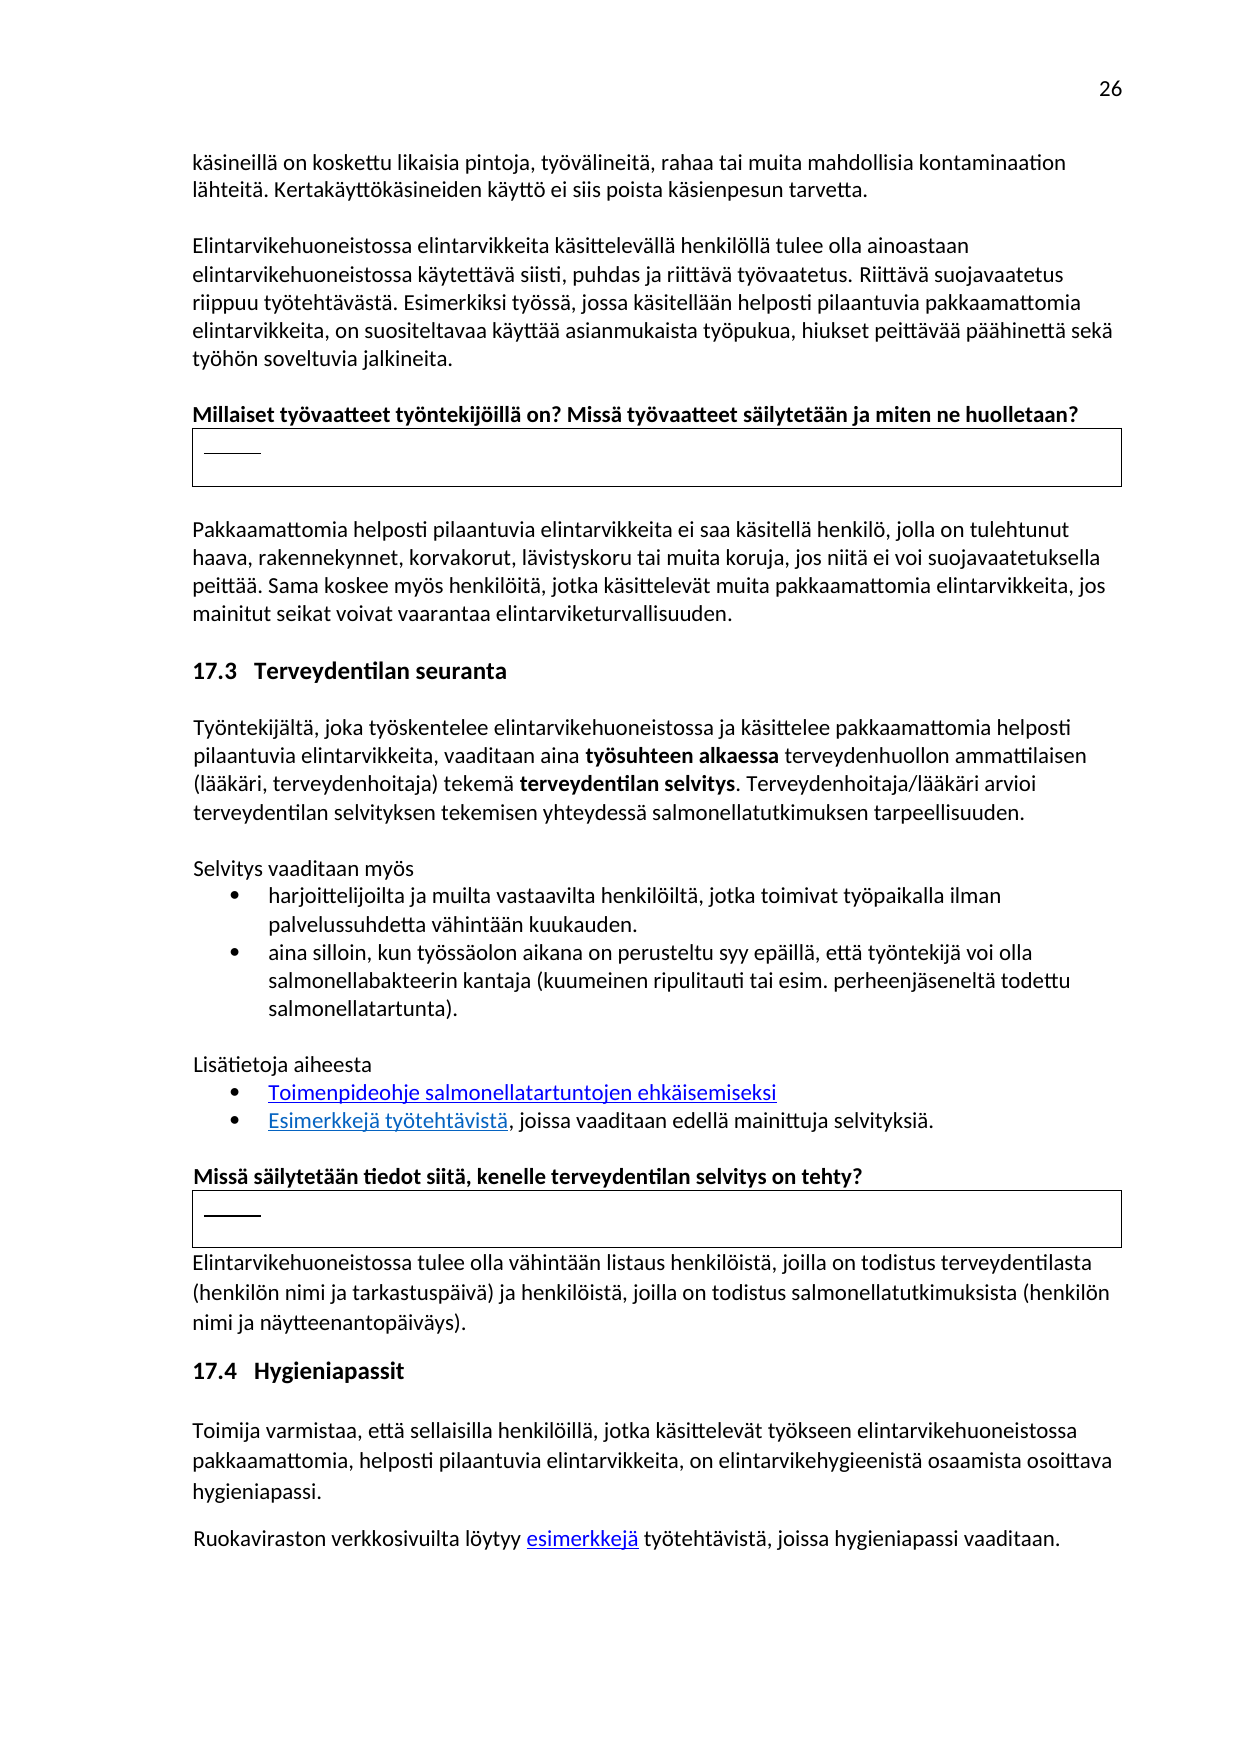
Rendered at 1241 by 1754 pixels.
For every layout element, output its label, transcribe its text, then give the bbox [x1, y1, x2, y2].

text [192, 148, 1122, 204]
text Pakkaamattomia helposti pilaantuvia elintarvikkeita ei saa käsitellä henkilö, jolla on tulehtunut haava, rakennekynnet, korvakorut, lävistyskoru tai muita koruja, jos niitä ei voi suojavaatetuksella peittää. Sama koskee myös henkilöitä, jotka käsittelevät muita pakkaamattomia elintarvikkeita, jos mainitut seikat voivat vaarantaa elintarviketurvallisuuden. [192, 515, 1122, 627]
list aina silloin, kun työssäolon aikana on perusteltu syy epäillä, että työntekijä voi olla salmonellabakteerin kantaja (kuumeinen ripulitauti tai esim. perheenjäseneltä todettu salmonellatartunta). [231, 938, 1122, 1022]
table_header [193, 1191, 1121, 1247]
text Toimija varmistaa, että sellaisilla henkilöillä, jotka käsittelevät työkseen elintarvikehuoneistossa pakkaamattomia, helposti pilaantuvia elintarvikkeita, on elintarvikehygieenistä osaamista osoittava hygieniapassi. [192, 1416, 1122, 1505]
list Hygieniapassit [192, 1355, 1122, 1386]
text Elintarvikehuoneistossa tulee olla vähintään listaus henkilöistä, joilla on todistus terveydentilasta (henkilön nimi ja tarkastuspäivä) ja henkilöistä, joilla on todistus salmonellatutkimuksista (henkilön nimi ja näytteenantopäiväys). [192, 1248, 1122, 1336]
list Terveydentilan seuranta [192, 655, 1122, 686]
list harjoittelijoilta ja muilta vastaavilta henkilöiltä, jotka toimivat työpaikalla ilman palvelussuhdetta vähintään kuukauden. [231, 882, 1122, 938]
text Elintarvikehuoneistossa elintarvikkeita käsittelevällä henkilöllä tulee olla ainoastaan elintarvikehuoneistossa käytettävä siisti, puhdas ja riittävä työvaatetus. Riittävä suojavaatetus riippuu työtehtävästä. Esimerkiksi työssä, jossa käsitellään helposti pilaantuvia pakkaamattomia elintarvikkeita, on suositeltavaa käyttää asianmukaista työpukua, hiukset peittävää päähinettä sekä työhön soveltuvia jalkineita. [192, 232, 1122, 372]
list Esimerkkejä työtehtävistä, joissa vaaditaan edellä mainittuja selvityksiä. [231, 1106, 1122, 1134]
text Työntekijältä, joka työskentelee elintarvikehuoneistossa ja käsittelee pakkaamattomia helposti pilaantuvia elintarvikkeita, vaaditaan aina työsuhteen alkaessa terveydenhuollon ammattilaisen (lääkäri, terveydenhoitaja) tekemä terveydentilan selvitys. Terveydenhoitaja/lääkäri arvioi terveydentilan selvityksen tekemisen yhteydessä salmonellatutkimuksen tarpeellisuuden. [193, 713, 1122, 826]
text Lisätietoja aiheesta [193, 1050, 1122, 1078]
text Selvitys vaaditaan myös [193, 854, 1122, 882]
text Millaiset työvaatteet työntekijöillä on? Missä työvaatteet säilytetään ja miten ne huolletaan? [192, 400, 1122, 428]
text Ruokaviraston verkkosivuilta löytyy esimerkkejä työtehtävistä, joissa hygieniapassi vaaditaan. [193, 1524, 1122, 1552]
table_header [193, 429, 1121, 486]
list Toimenpideohje salmonellatartuntojen ehkäisemiseksi [231, 1078, 1122, 1106]
text Missä säilytetään tiedot siitä, kenelle terveydentilan selvitys on tehty? [193, 1162, 1122, 1190]
